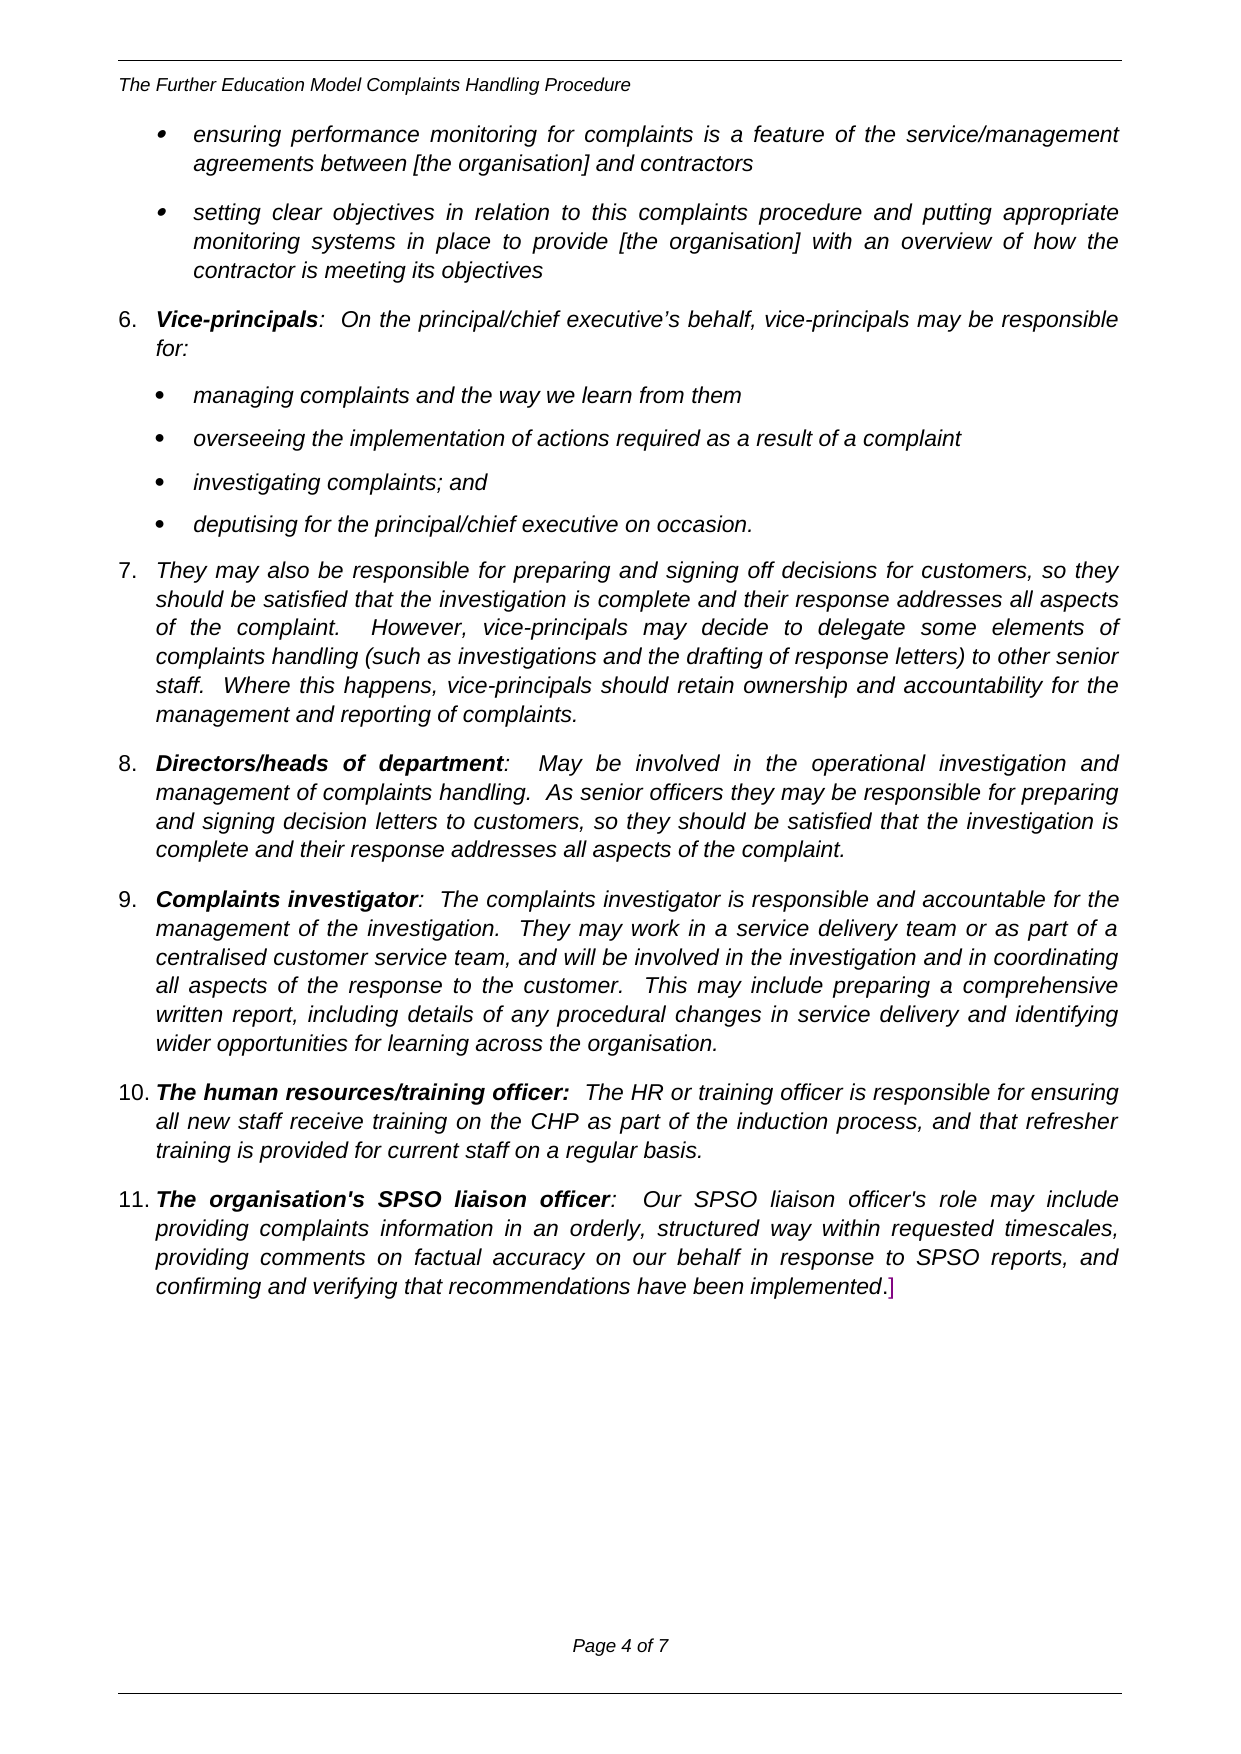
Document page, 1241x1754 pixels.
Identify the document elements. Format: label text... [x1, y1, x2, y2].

list deputising for the principal/chief executive on occasion. [156, 511, 1122, 538]
list investigating complaints; and [156, 468, 1122, 495]
list overseeing the implementation of actions required as a result of a complaint [156, 425, 1122, 452]
list They may also be responsible for preparing and signing off decisions for customers, so they should be satisfied that the investigation is complete and their response addresses all aspects of the complaint. However, vice-principals may decide to delegate some elements of complaints handling (such as investigations and the drafting of response letters) to other senior staff. Where this happens, vice-principals should retain ownership and accountability for the management and reporting of complaints. [118, 554, 1122, 727]
list Complaints investigator: The complaints investigator is responsible and accountable for the management of the investigation. They may work in a service delivery team or as part of a centralised customer service team, and will be involved in the investigation and in coordinating all aspects of the response to the customer. This may include preparing a comprehensive written report, including details of any procedural changes in service delivery and identifying wider opportunities for learning across the organisation. [118, 884, 1122, 1056]
list Directors/heads of department: May be involved in the operational investigation and management of complaints handling. As senior officers they may be responsible for preparing and signing decision letters to customers, so they should be satisfied that the investigation is complete and their response addresses all aspects of the complaint. [118, 748, 1122, 863]
list The human resources/training officer: The HR or training officer is responsible for ensuring all new staff receive training on the CHP as part of the induction process, and that refresher training is provided for current staff on a regular basis. [118, 1077, 1122, 1163]
list ensuring performance monitoring for complaints is a feature of the service/management agreements between [the organisation] and contractors [156, 119, 1122, 176]
list setting clear objectives in relation to this complaints procedure and putting appropriate monitoring systems in place to provide [the organisation] with an overview of how the contractor is meeting its objectives [156, 197, 1122, 283]
list managing complaints and the way we learn from them [156, 382, 1122, 409]
list The organisation's SPSO liaison officer: Our SPSO liaison officer's role may include providing complaints information in an orderly, structured way within requested timescales, providing comments on factual accuracy on our behalf in response to SPSO reports, and confirming and verifying that recommendations have been implemented.] [118, 1184, 1122, 1299]
list Vice-principals: On the principal/chief executive’s behalf, vice-principals may be responsible for: [118, 304, 1122, 362]
